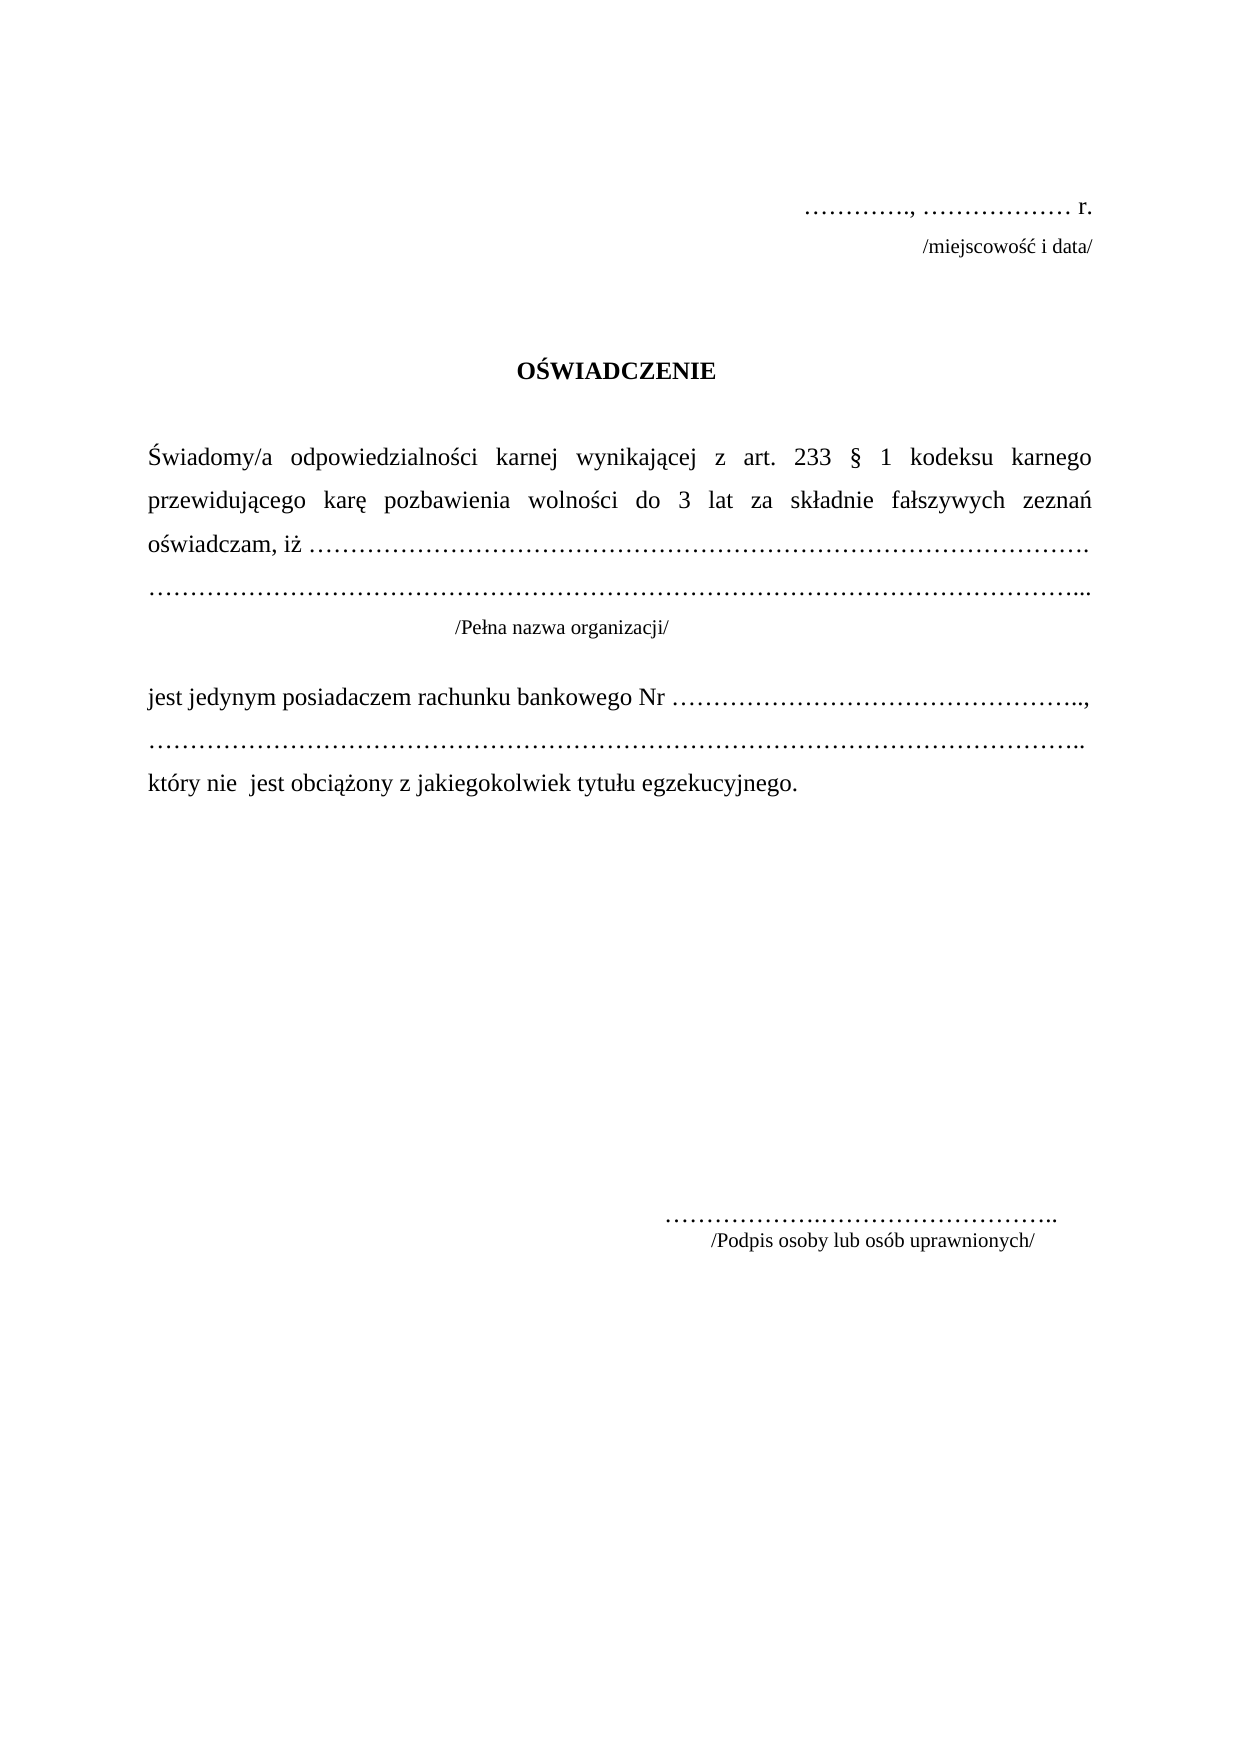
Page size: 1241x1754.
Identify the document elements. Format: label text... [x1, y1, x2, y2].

text …………., ……………… r. [148, 191, 1093, 219]
text /Pełna nazwa organizacji/ [148, 615, 1093, 639]
text …………………………………………………………………………………………………... [148, 572, 1093, 601]
text który nie jest obciążony z jakiegokolwiek tytułu egzekucyjnego. [148, 768, 1093, 797]
text /Podpis osoby lub osób uprawnionych/ [590, 1228, 1093, 1252]
text jest jedynym posiadaczem rachunku bankowego Nr ………………………………………….., [148, 682, 1093, 711]
text /miejscowość i data/ [148, 234, 1093, 258]
text Świadomy/a odpowiedzialności karnej wynikającej z art. 233 § 1 kodeksu karnego przewidującego karę pozbawienia wolności do 3 lat za składnie fałszywych zeznań oświadczam, iż …………………………………………………………………………………. [148, 442, 1093, 557]
text ………………………………………………………………………………………………….. [148, 725, 1093, 754]
text ……………….……………………….. [148, 1199, 1093, 1228]
text OŚWIADCZENIE [443, 356, 1093, 385]
